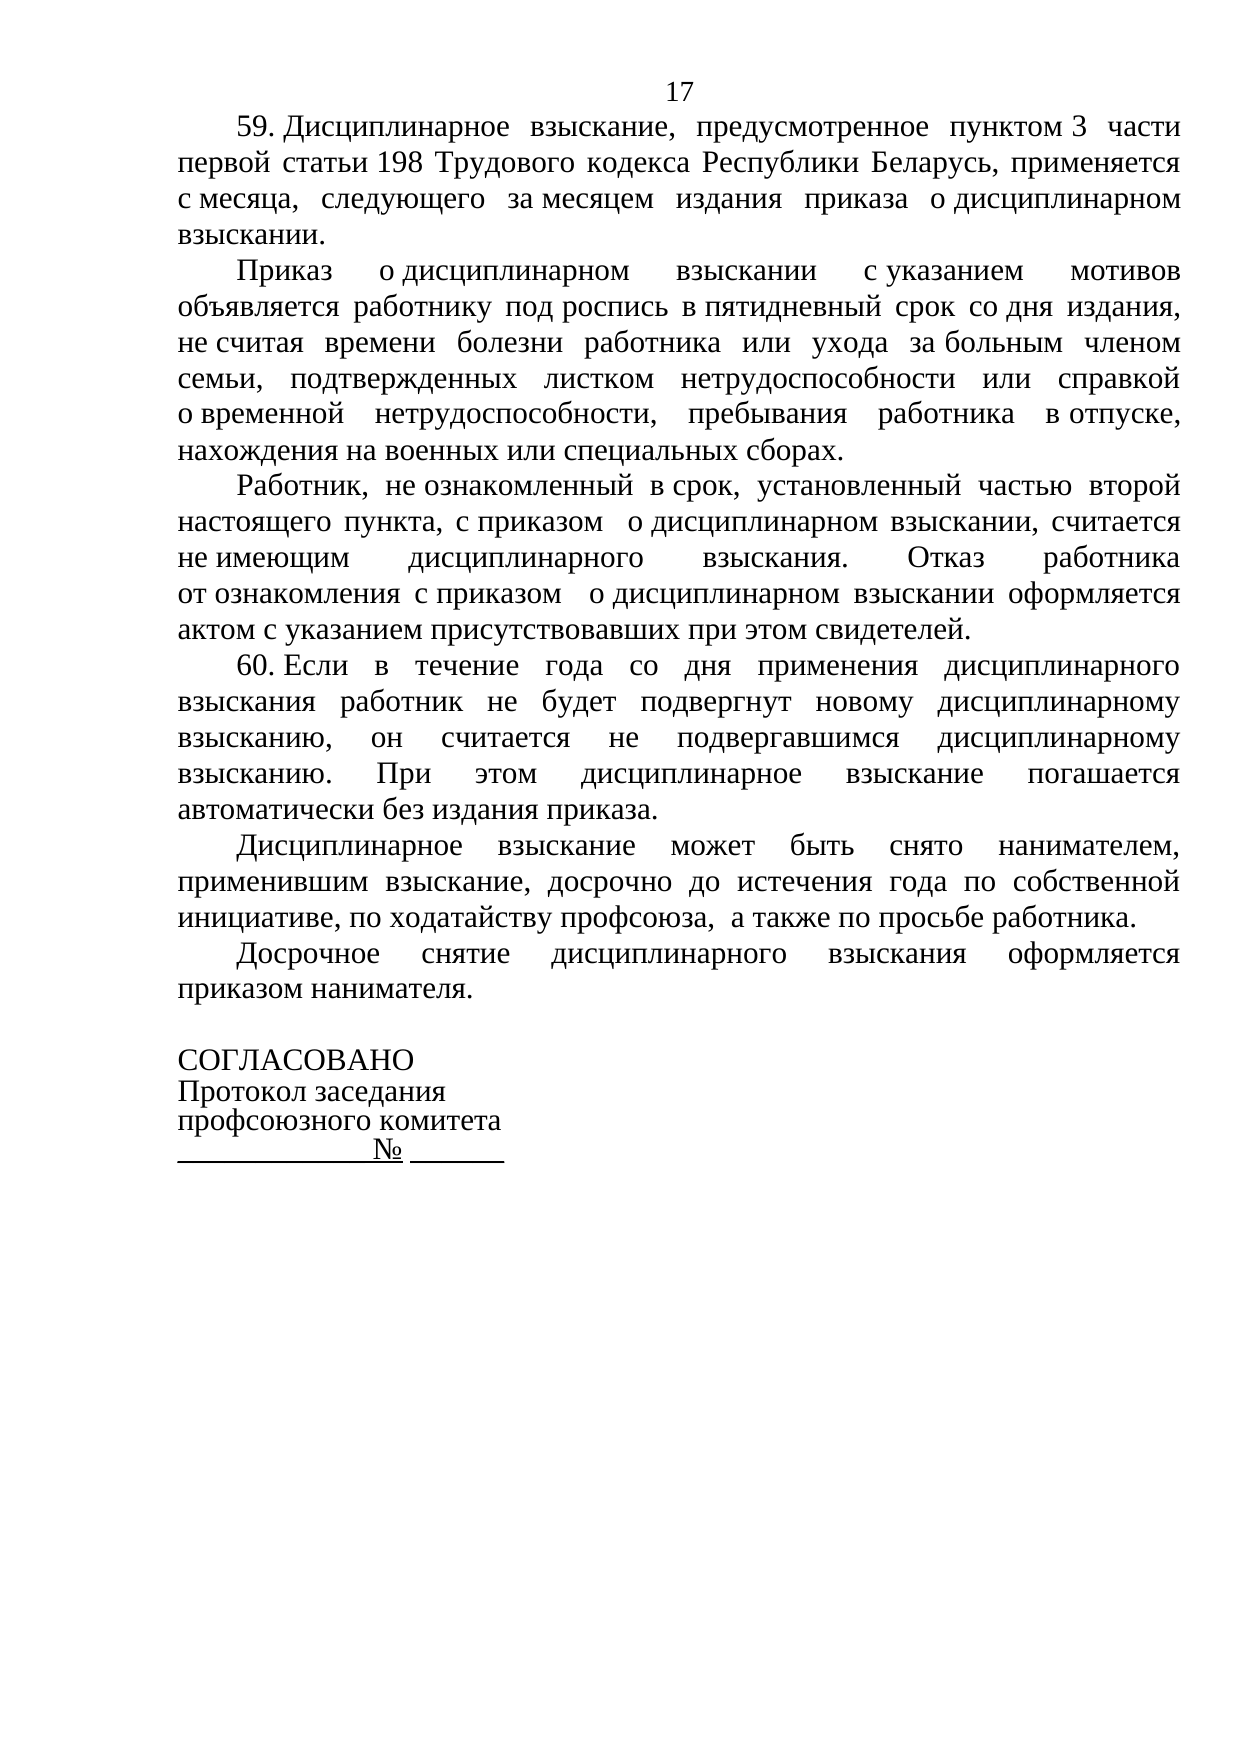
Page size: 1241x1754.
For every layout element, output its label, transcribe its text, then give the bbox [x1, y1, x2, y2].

text Протокол заседания [177, 1078, 1181, 1107]
text ____________ № ______ [177, 1136, 1181, 1165]
text Работник, не ознакомленный в срок, установленный частью второй настоящего пункта, с приказом о дисциплинарном взыскании, считается не имеющим дисциплинарного взыскания. Отказ работника от ознакомления с приказом о дисциплинарном взыскании оформляется актом с указанием присутствовавших при этом свидетелей. [177, 467, 1181, 646]
text Досрочное снятие дисциплинарного взыскания оформляется приказом нанимателя. [177, 934, 1181, 1006]
text СОГЛАСОВАНО [177, 1042, 1181, 1078]
text 59. Дисциплинарное взыскание, предусмотренное пунктом 3 части первой статьи 198 Трудового кодекса Республики Беларусь, применяется с месяца, следующего за месяцем издания приказа о дисциплинарном взыскании. [177, 107, 1181, 251]
text Дисциплинарное взыскание может быть снято нанимателем, применившим взыскание, досрочно до истечения года по собственной инициативе, по ходатайству профсоюза, а также по просьбе работника. [177, 826, 1181, 934]
text Приказ о дисциплинарном взыскании с указанием мотивов объявляется работнику под роспись в пятидневный срок со дня издания, не считая времени болезни работника или ухода за больным членом семьи, подтвержденных листком нетрудоспособности или справкой о временной нетрудоспособности, пребывания работника в отпуске, нахождения на военных или специальных сборах. [177, 251, 1181, 467]
text профсоюзного комитета [177, 1107, 1181, 1136]
text 60. Если в течение года со дня применения дисциплинарного взыскания работник не будет подвергнут новому дисциплинарному взысканию, он считается не подвергавшимся дисциплинарному взысканию. При этом дисциплинарное взыскание погашается автоматически без издания приказа. [177, 646, 1181, 826]
